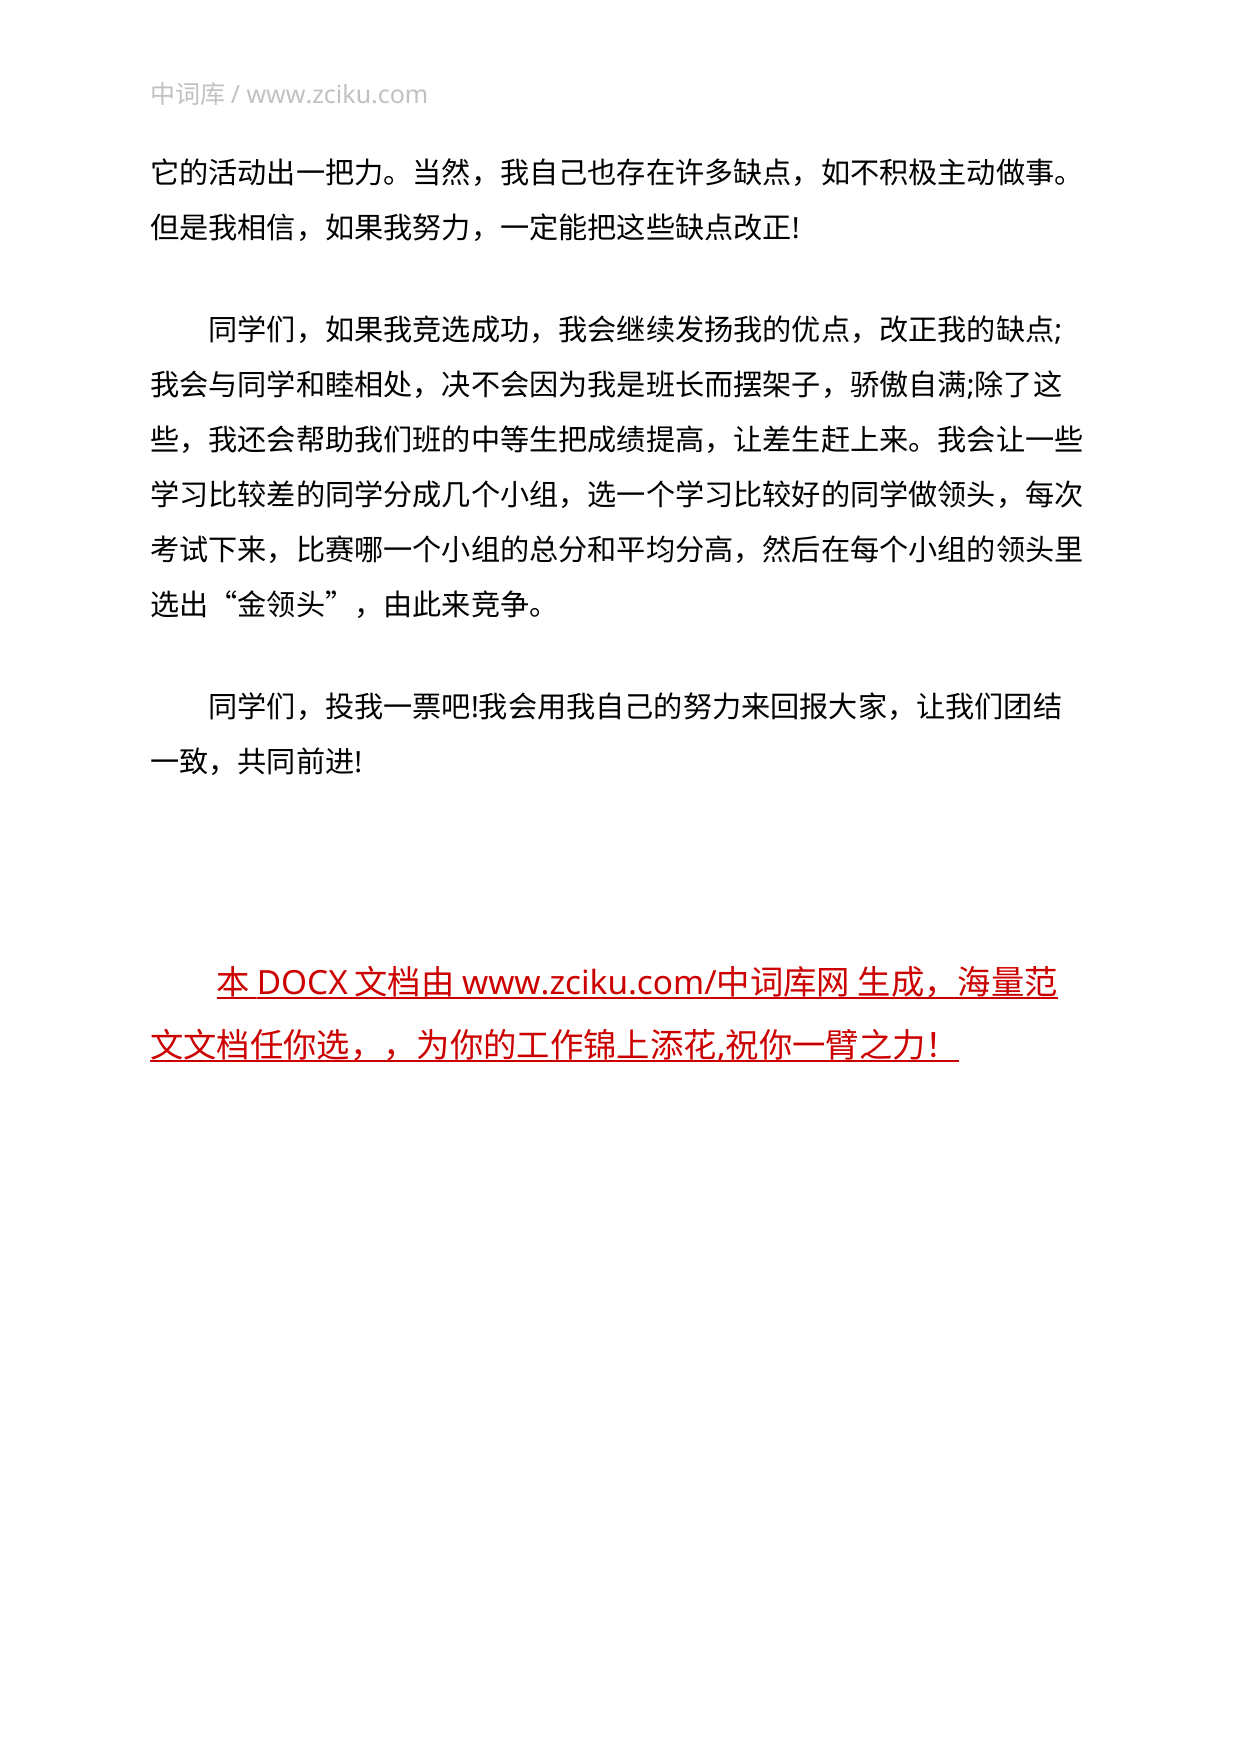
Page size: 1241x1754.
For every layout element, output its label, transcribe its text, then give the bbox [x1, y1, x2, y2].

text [150, 150, 1090, 247]
text 本DOCX文档由 www.zciku.com/中词库网 生成，海量范文文档任你选，，为你的工作锦上添花,祝你一臂之力！ [150, 956, 1090, 1067]
text 同学们，如果我竞选成功，我会继续发扬我的优点，改正我的缺点;我会与同学和睦相处，决不会因为我是班长而摆架子，骄傲自满;除了这些，我还会帮助我们班的中等生把成绩提高，让差生赶上来。我会让一些学习比较差的同学分成几个小组，选一个学习比较好的同学做领头，每次考试下来，比赛哪一个小组的总分和平均分高，然后在每个小组的领头里选出“金领头”，由此来竞争。 [150, 307, 1090, 624]
text 同学们，投我一票吧!我会用我自己的努力来回报大家，让我们团结一致，共同前进! [150, 683, 1090, 781]
